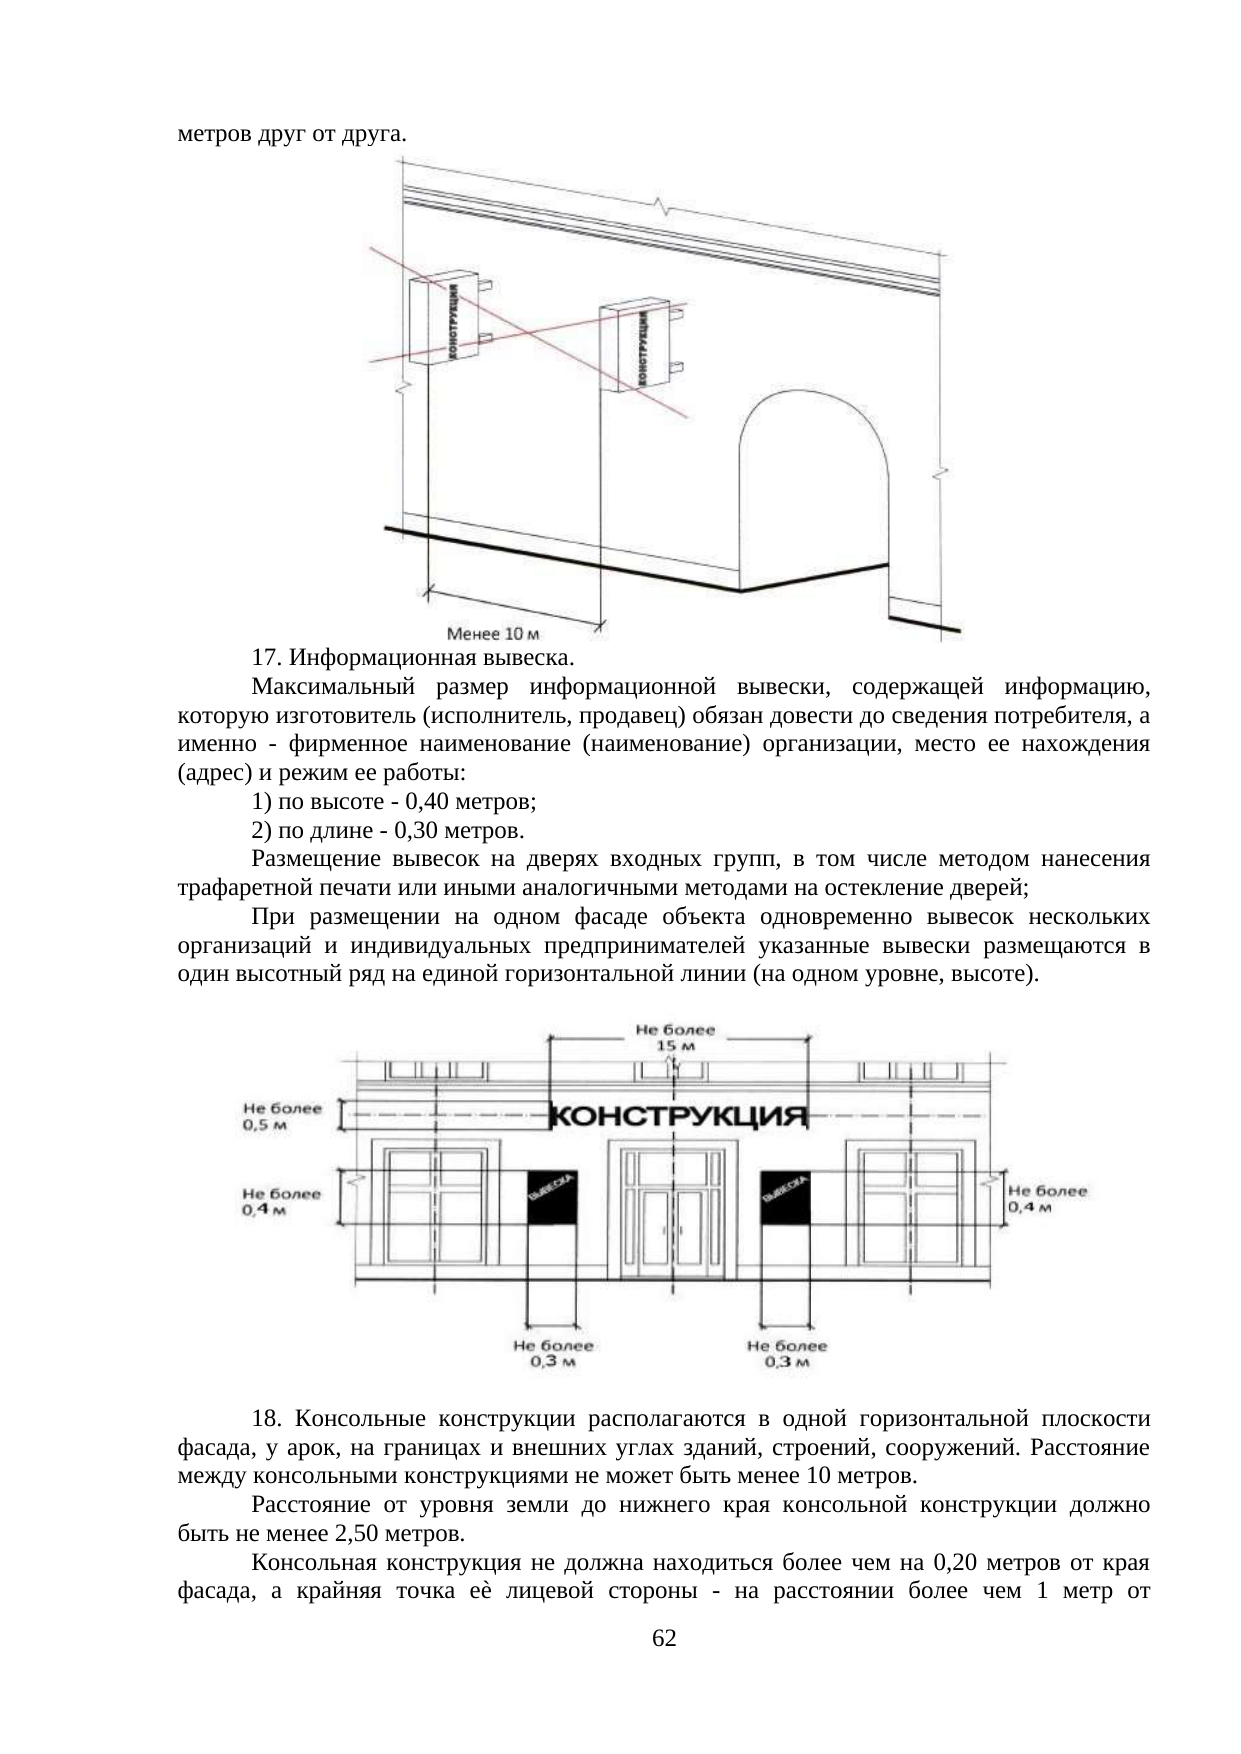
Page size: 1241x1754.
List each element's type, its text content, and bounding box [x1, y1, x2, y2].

text Расстояние от уровня земли до нижнего края консольной конструкции должно быть не менее 2,50 метров. [177, 1489, 1152, 1547]
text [177, 1547, 1152, 1604]
text 2) по длине - 0,30 метров. [177, 815, 1152, 843]
text Размещение вывесок на дверях входных групп, в том числе методом нанесения трафаретной печати или иными аналогичными методами на остекление дверей; [177, 843, 1152, 901]
text 1) по высоте - 0,40 метров; [177, 786, 1152, 815]
text 18. Консольные конструкции располагаются в одной горизонтальной плоскости фасада, у арок, на границах и внешних углах зданий, строений, сооружений. Расстояние между консольными конструкциями не может быть менее 10 метров. [177, 1403, 1152, 1489]
text 17. Информационная вывеска. [177, 642, 1152, 671]
text Максимальный размер информационной вывески, содержащей информацию, которую изготовитель (исполнитель, продавец) обязан довести до сведения потребителя, а именно - фирменное наименование (наименование) организации, место ее нахождения (адрес) и режим ее работы: [177, 671, 1152, 786]
text При размещении на одном фасаде объекта одновременно вывесок нескольких организаций и индивидуальных предпринимателей указанные вывески размещаются в один высотный ряд на единой горизонтальной линии (на одном уровне, высоте). [177, 901, 1152, 987]
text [177, 118, 1152, 147]
